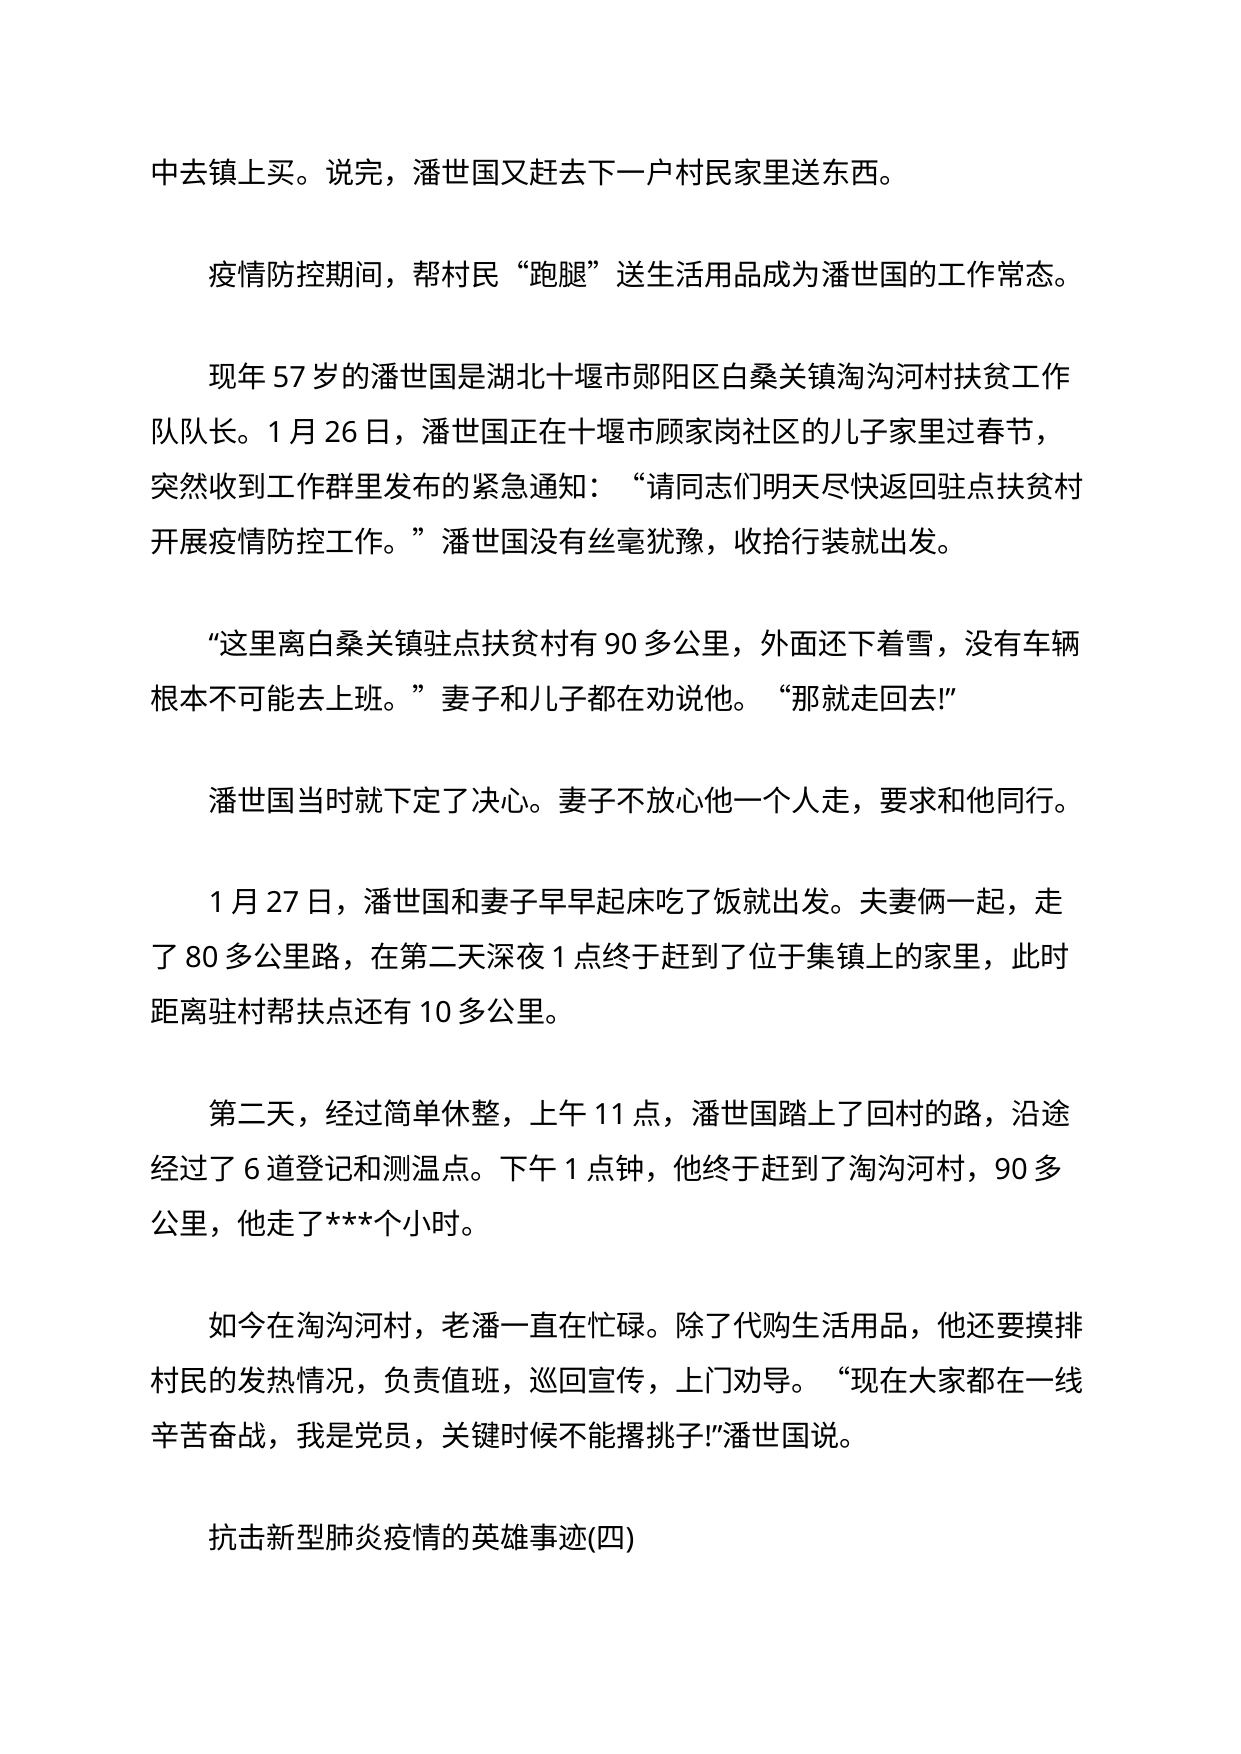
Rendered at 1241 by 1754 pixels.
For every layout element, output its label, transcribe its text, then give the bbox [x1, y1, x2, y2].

text 如今在淘沟河村，老潘一直在忙碌。除了代购生活用品，他还要摸排村民的发热情况，负责值班，巡回宣传，上门劝导。“现在大家都在一线辛苦奋战，我是党员，关键时候不能撂挑子!”潘世国说。 [150, 1303, 1090, 1455]
text 现年57岁的潘世国是湖北十堰市郧阳区白桑关镇淘沟河村扶贫工作队队长。1月26日，潘世国正在十堰市顾家岗社区的儿子家里过春节，突然收到工作群里发布的紧急通知：“请同志们明天尽快返回驻点扶贫村开展疫情防控工作。”潘世国没有丝毫犹豫，收拾行装就出发。 [150, 353, 1090, 561]
text 疫情防控期间，帮村民“跑腿”送生活用品成为潘世国的工作常态。 [150, 252, 1090, 294]
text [150, 150, 1090, 192]
text “这里离白桑关镇驻点扶贫村有90多公里，外面还下着雪，没有车辆根本不可能去上班。”妻子和儿子都在劝说他。“那就走回去!” [150, 620, 1090, 718]
text 第二天，经过简单休整，上午11点，潘世国踏上了回村的路，沿途经过了6道登记和测温点。下午1点钟，他终于赶到了淘沟河村，90多公里，他走了***个小时。 [150, 1091, 1090, 1243]
text 1月27日，潘世国和妻子早早起床吃了饭就出发。夫妻俩一起，走了80多公里路，在第二天深夜1点终于赶到了位于集镇上的家里，此时距离驻村帮扶点还有10多公里。 [150, 879, 1090, 1031]
text 抗击新型肺炎疫情的英雄事迹(四) [150, 1515, 1090, 1557]
text 潘世国当时就下定了决心。妻子不放心他一个人走，要求和他同行。 [150, 777, 1090, 819]
